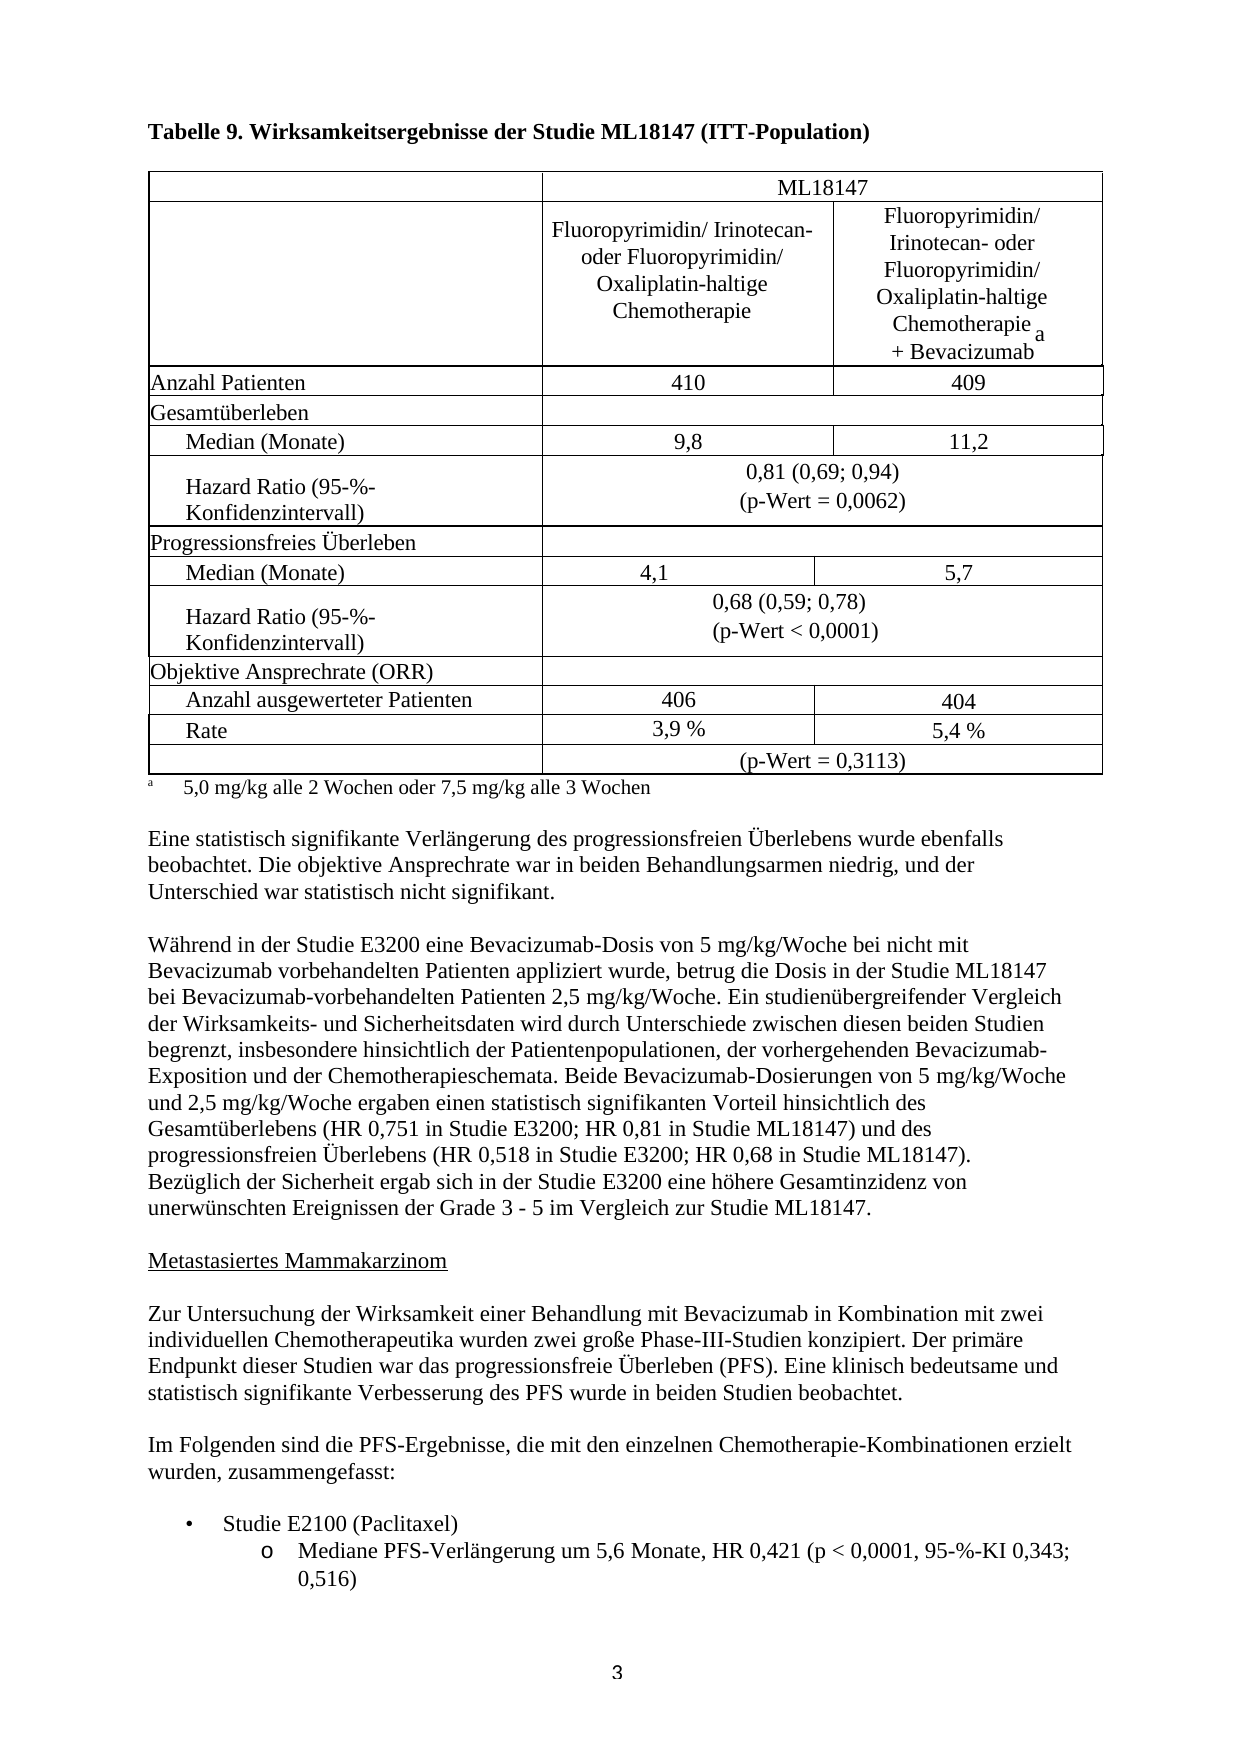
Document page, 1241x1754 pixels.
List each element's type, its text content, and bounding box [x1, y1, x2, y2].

text Metastasiertes Mammakarzinom [148, 1247, 1093, 1273]
table_cell 406 [543, 686, 814, 714]
table_cell 11,2 [834, 426, 1103, 455]
table_cell [543, 657, 814, 684]
table_cell [815, 657, 1102, 684]
table_cell Fluoropyrimidin/ Irinotecan- oder Fluoropyrimidin/ Oxaliplatin-haltige Chemotherapie [543, 202, 833, 365]
table_cell [150, 745, 542, 773]
table_cell Objektive Ansprechrate (ORR) [150, 657, 542, 684]
table_cell 5,7 [815, 557, 1102, 585]
table_cell Hazard Ratio (95-%-Konfidenzintervall) [150, 586, 542, 656]
list Mediane PFS-Verlängerung um 5,6 Monate, HR 0,421 (p < 0,0001, 95-%-KI 0,343; 0,516) [260, 1537, 1093, 1591]
table_cell Anzahl Patienten [150, 367, 542, 395]
table_cell (p-Wert = 0,3113) [543, 745, 1102, 773]
text Im Folgenden sind die PFS-Ergebnisse, die mit den einzelnen Chemotherapie-Kombinationen erzielt wurden, zusammengefasst: [148, 1431, 1093, 1484]
text Tabelle 9. Wirksamkeitsergebnisse der Studie ML18147 (ITT-Population) [148, 118, 1093, 144]
table_cell 404 [815, 686, 1102, 714]
text Eine statistisch signifikante Verlängerung des progressionsfreien Überlebens wurde ebenfalls beobachtet. Die objektive Ansprechrate war in beiden Behandlungsarmen niedrig, und der Unterschied war statistisch nicht signifikant. [148, 825, 1018, 904]
table_header [150, 172, 542, 201]
table_cell [815, 527, 1102, 556]
list Studie E2100 (Paclitaxel) [185, 1510, 1093, 1537]
table_cell 5,4 % [815, 715, 1102, 744]
table_cell 0,81 (0,69; 0,94) (p-Wert = 0,0062) [543, 456, 1102, 525]
table_header ML18147 [543, 172, 1102, 201]
table_cell [150, 202, 542, 365]
text Zur Untersuchung der Wirksamkeit einer Behandlung mit Bevacizumab in Kombination mit zwei individuellen Chemotherapeutika wurden zwei große Phase-III-Studien konzipiert. Der primäre Endpunkt dieser Studien war das progressionsfreie Überleben (PFS). Eine klinisch bedeutsame und statistisch signifikante Verbesserung des PFS wurde in beiden Studien beobachtet. [148, 1299, 1093, 1405]
table_cell Anzahl ausgewerteter Patienten [150, 686, 542, 714]
table_cell Progressionsfreies Überleben [150, 527, 542, 556]
table_cell [543, 396, 833, 425]
text Während in der Studie E3200 eine Bevacizumab-Dosis von 5 mg/kg/Woche bei nicht mit Bevacizumab vorbehandelten Patienten appliziert wurde, betrug die Dosis in der Studie ML18147 bei Bevacizumab-vorbehandelten Patienten 2,5 mg/kg/Woche. Ein studienübergreifender Vergleich der Wirksamkeits- und Sicherheitsdaten wird durch Unterschiede zwischen diesen beiden Studien begrenzt, insbesondere hinsichtlich der Patientenpopulationen, der vorhergehenden Bevacizumab-Exposition und der Chemotherapieschemata. Beide Bevacizumab-Dosierungen von 5 mg/kg/Woche und 2,5 mg/kg/Woche ergaben einen statistisch signifikanten Vorteil hinsichtlich des Gesamtüberlebens (HR 0,751 in Studie E3200; HR 0,81 in Studie ML18147) und des progressionsfreien Überlebens (HR 0,518 in Studie E3200; HR 0,68 in Studie ML18147). Bezüglich der Sicherheit ergab sich in der Studie E3200 eine höhere Gesamtinzidenz von unerwünschten Ereignissen der Grade 3 - 5 im Vergleich zur Studie ML18147. [148, 931, 1070, 1221]
text a 5,0 mg/kg alle 2 Wochen oder 7,5 mg/kg alle 3 Wochen [148, 775, 1093, 799]
table_cell 409 [834, 367, 1103, 395]
table_cell [543, 527, 814, 556]
table_cell 3,9 % [543, 715, 814, 744]
table_cell [543, 586, 711, 656]
table_cell [834, 396, 1102, 425]
table_cell Median (Monate) [150, 557, 542, 585]
table_cell Fluoropyrimidin/ Irinotecan- oder Fluoropyrimidin/ Oxaliplatin-haltige Chemotherapie + Bevacizumaba [834, 202, 1102, 365]
table_cell Gesamtüberleben [150, 396, 542, 425]
table_cell Rate [150, 715, 542, 744]
table_cell 9,8 [543, 426, 833, 455]
table_cell 4,1 [543, 557, 814, 585]
table_cell Hazard Ratio (95-%-Konfidenzintervall) [150, 456, 542, 525]
table_cell 0,68 (0,59; 0,78) (p-Wert < 0,0001) [711, 586, 1102, 656]
table_cell 410 [543, 367, 833, 395]
table_cell Median (Monate) [150, 426, 542, 455]
